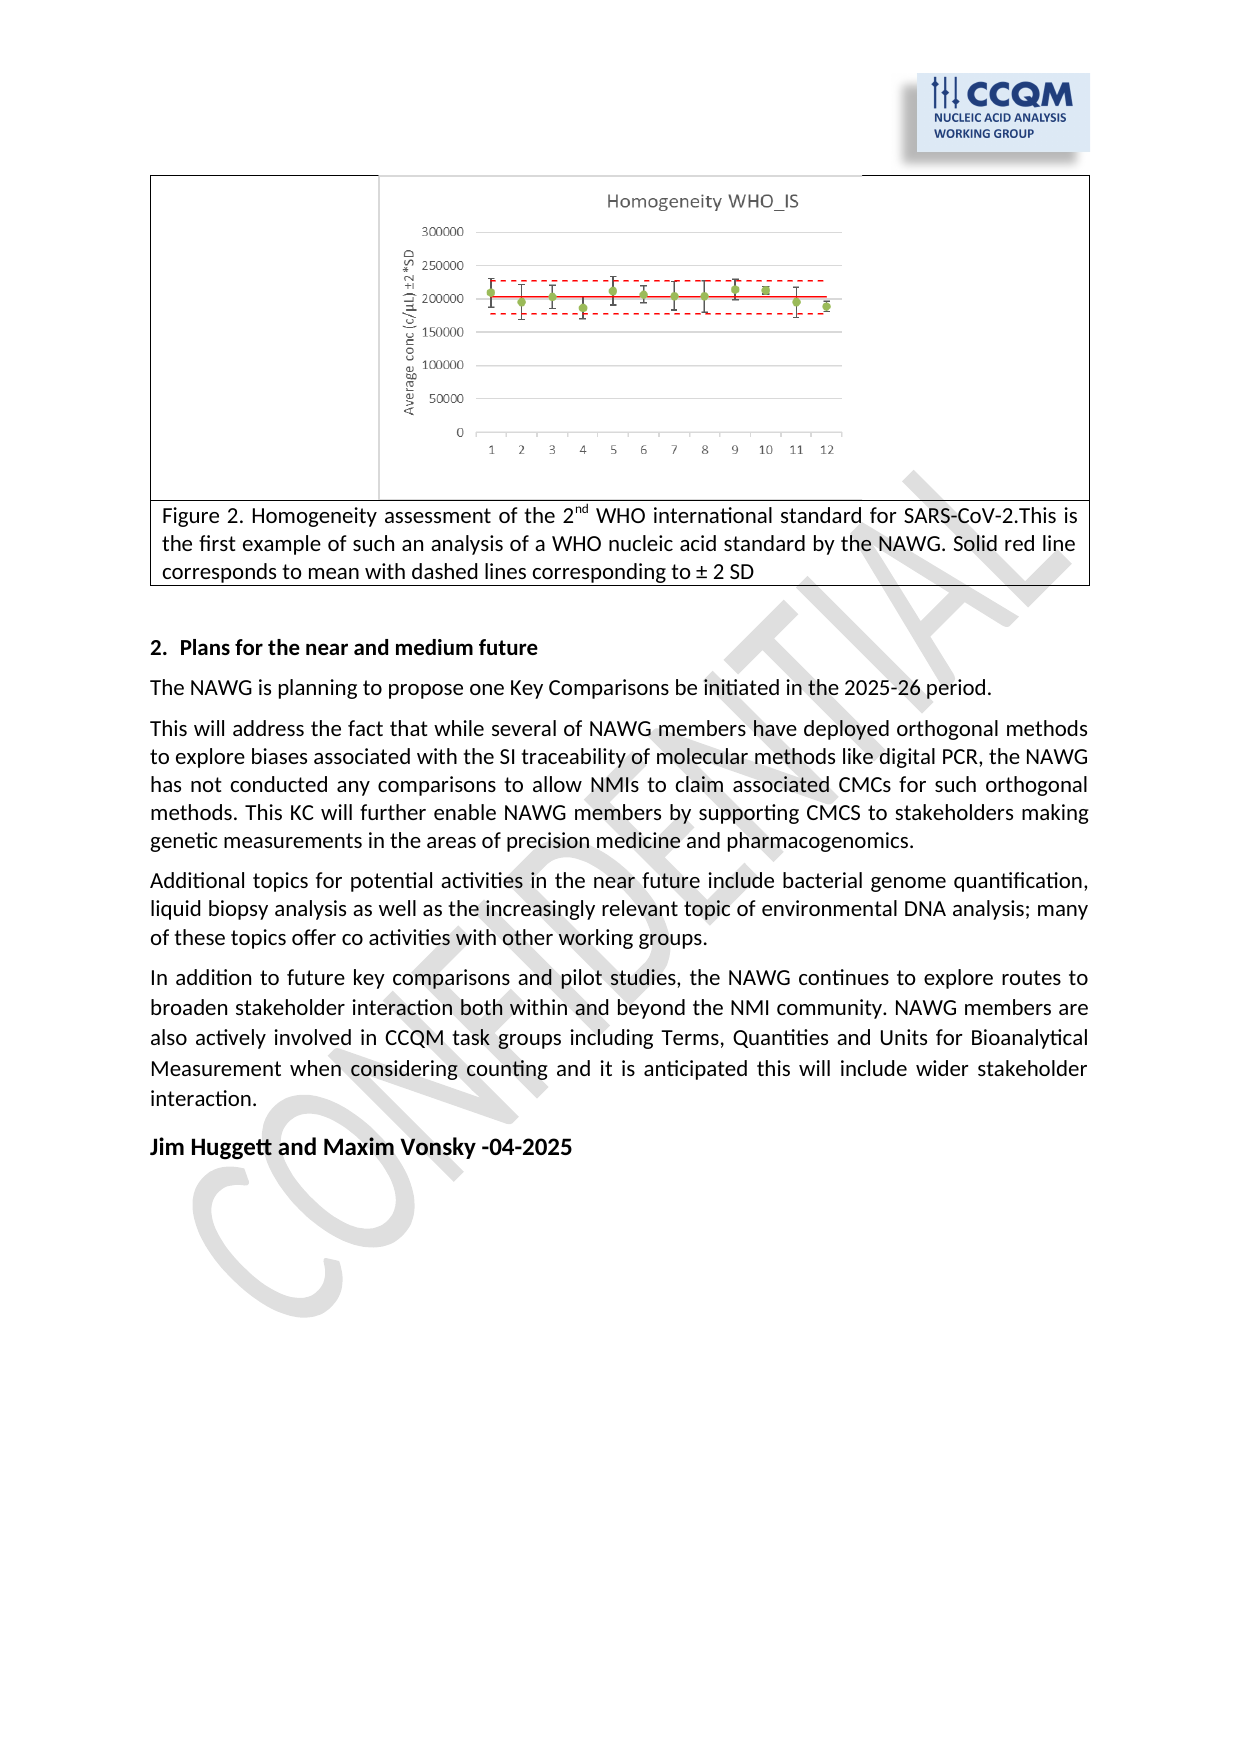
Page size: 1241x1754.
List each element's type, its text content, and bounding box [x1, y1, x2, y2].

text The NAWG is planning to propose one Key Comparisons be initiated in the 2025-26 period. [150, 673, 1090, 701]
text This will address the fact that while several of NAWG members have deployed orthogonal methods to explore biases associated with the SI traceability of molecular methods like digital PCR, the NAWG has not conducted any comparisons to allow NMIs to claim associated CMCs for such orthogonal methods. This KC will further enable NAWG members by supporting CMCS to stakeholders making genetic measurements in the areas of precision medicine and pharmacogenomics. [150, 714, 1090, 854]
list Plans for the near and medium future [150, 633, 1090, 661]
text Additional topics for potential activities in the near future include bacterial genome quantification, liquid biopsy analysis as well as the increasingly relevant topic of environmental DNA analysis; many of these topics offer co activities with other working groups. [150, 867, 1090, 951]
table_header [863, 176, 1089, 500]
picture [891, 73, 1091, 175]
text In addition to future key comparisons and pilot studies, the NAWG continues to explore routes to broaden stakeholder interaction both within and beyond the NMI community. NAWG members are also actively involved in CCQM task groups including Terms, Quantities and Units for Bioanalytical Measurement when considering counting and it is anticipated this will include wider stakeholder interaction. [150, 963, 1090, 1112]
text Jim Huggett and Maxim Vonsky -04-2025 [150, 1131, 1090, 1161]
picture [378, 175, 863, 500]
table_cell Figure 2. Homogeneity assessment of the 2nd WHO international standard for SARS-CoV-2.This is the first example of such an analysis of a WHO nucleic acid standard by the NAWG. Solid red line corresponds to mean with dashed lines corresponding to ± 2 SD [151, 501, 1089, 585]
table_header [151, 176, 378, 500]
